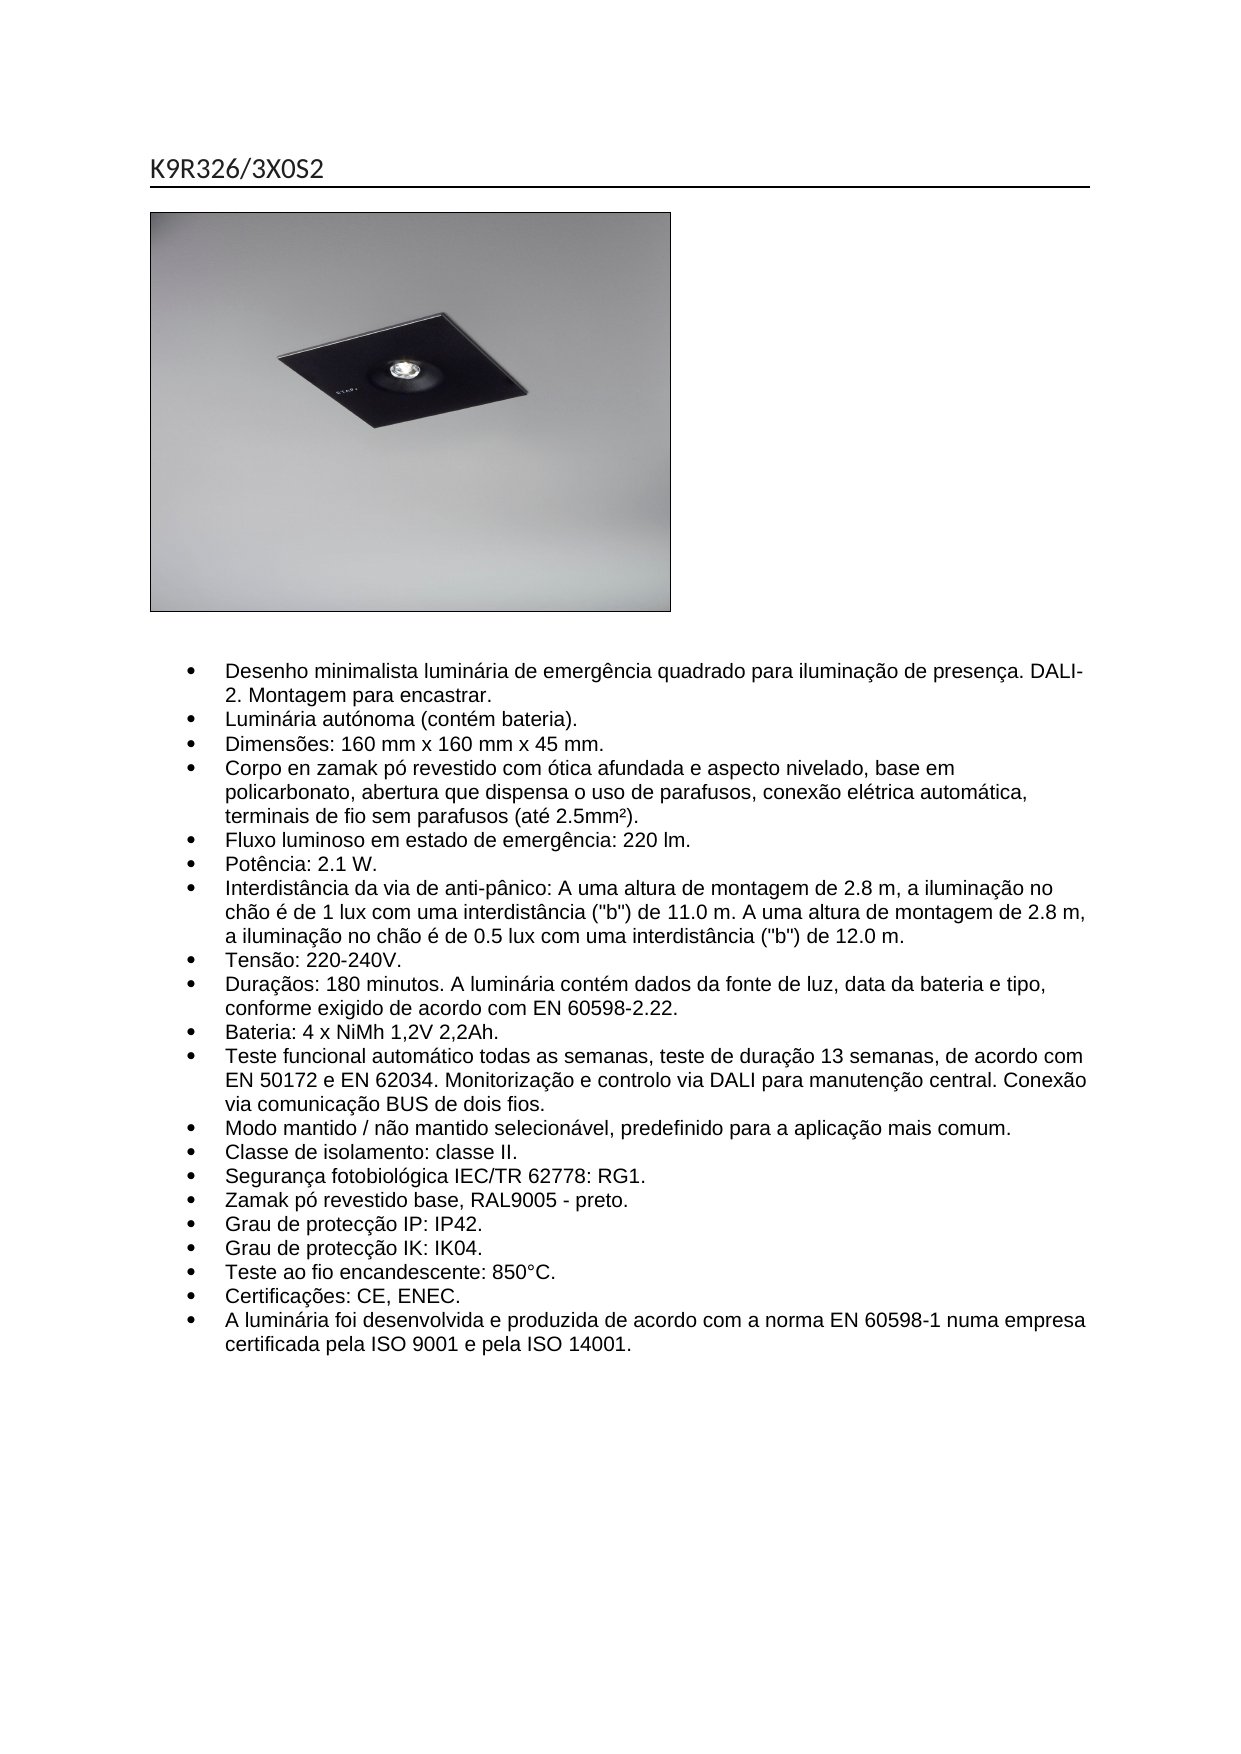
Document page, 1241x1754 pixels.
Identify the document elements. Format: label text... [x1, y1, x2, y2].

list Potência: 2.1 W. [187, 851, 1090, 876]
list Interdistância da via de anti-pânico: A uma altura de montagem de 2.8 m, a iluminação no chão é de 1 lux com uma interdistância ("b") de 11.0 m. A uma altura de montagem de 2.8 m, a iluminação no chão é de 0.5 lux com uma interdistância ("b") de 12.0 m. [187, 876, 1090, 947]
list Tensão: 220-240V. [187, 947, 1090, 972]
list Dimensões: 160 mm x 160 mm x 45 mm. [187, 731, 1090, 755]
list Desenho minimalista luminária de emergência quadrado para iluminação de presença. DALI-2. Montagem para encastrar. [187, 659, 1090, 707]
list Certificações: CE, ENEC. [187, 1284, 1090, 1308]
list Teste funcional automático todas as semanas, teste de duração 13 semanas, de acordo com EN 50172 e EN 62034. Monitorização e controlo via DALI para manutenção central. Conexão via comunicação BUS de dois fios. [187, 1044, 1090, 1116]
list Bateria: 4 x NiMh 1,2V 2,2Ah. [187, 1019, 1090, 1044]
list Classe de isolamento: classe II. [187, 1140, 1090, 1164]
list Grau de protecção IK: IK04. [187, 1236, 1090, 1260]
list Corpo en zamak pó revestido com ótica afundada e aspecto nivelado, base em policarbonato, abertura que dispensa o uso de parafusos, conexão elétrica automática, terminais de fio sem parafusos (até 2.5mm²). [187, 755, 1090, 827]
list Teste ao fio encandescente: 850°C. [187, 1260, 1090, 1284]
list Zamak pó revestido base, RAL9005 - preto. [187, 1188, 1090, 1212]
picture [151, 213, 670, 611]
list Grau de protecção IP: IP42. [187, 1212, 1090, 1236]
list Duraçãos: 180 minutos. A luminária contém dados da fonte de luz, data da bateria e tipo, conforme exigido de acordo com EN 60598-2.22. [187, 972, 1090, 1019]
text K9R326/3X0S2 [150, 150, 1090, 186]
list Segurança fotobiológica IEC/TR 62778: RG1. [187, 1164, 1090, 1188]
list Fluxo luminoso em estado de emergência: 220 lm. [187, 827, 1090, 851]
list Modo mantido / não mantido selecionável, predefinido para a aplicação mais comum. [187, 1116, 1090, 1140]
list A luminária foi desenvolvida e produzida de acordo com a norma EN 60598-1 numa empresa certificada pela ISO 9001 e pela ISO 14001. [187, 1308, 1090, 1356]
list Luminária autónoma (contém bateria). [187, 707, 1090, 731]
